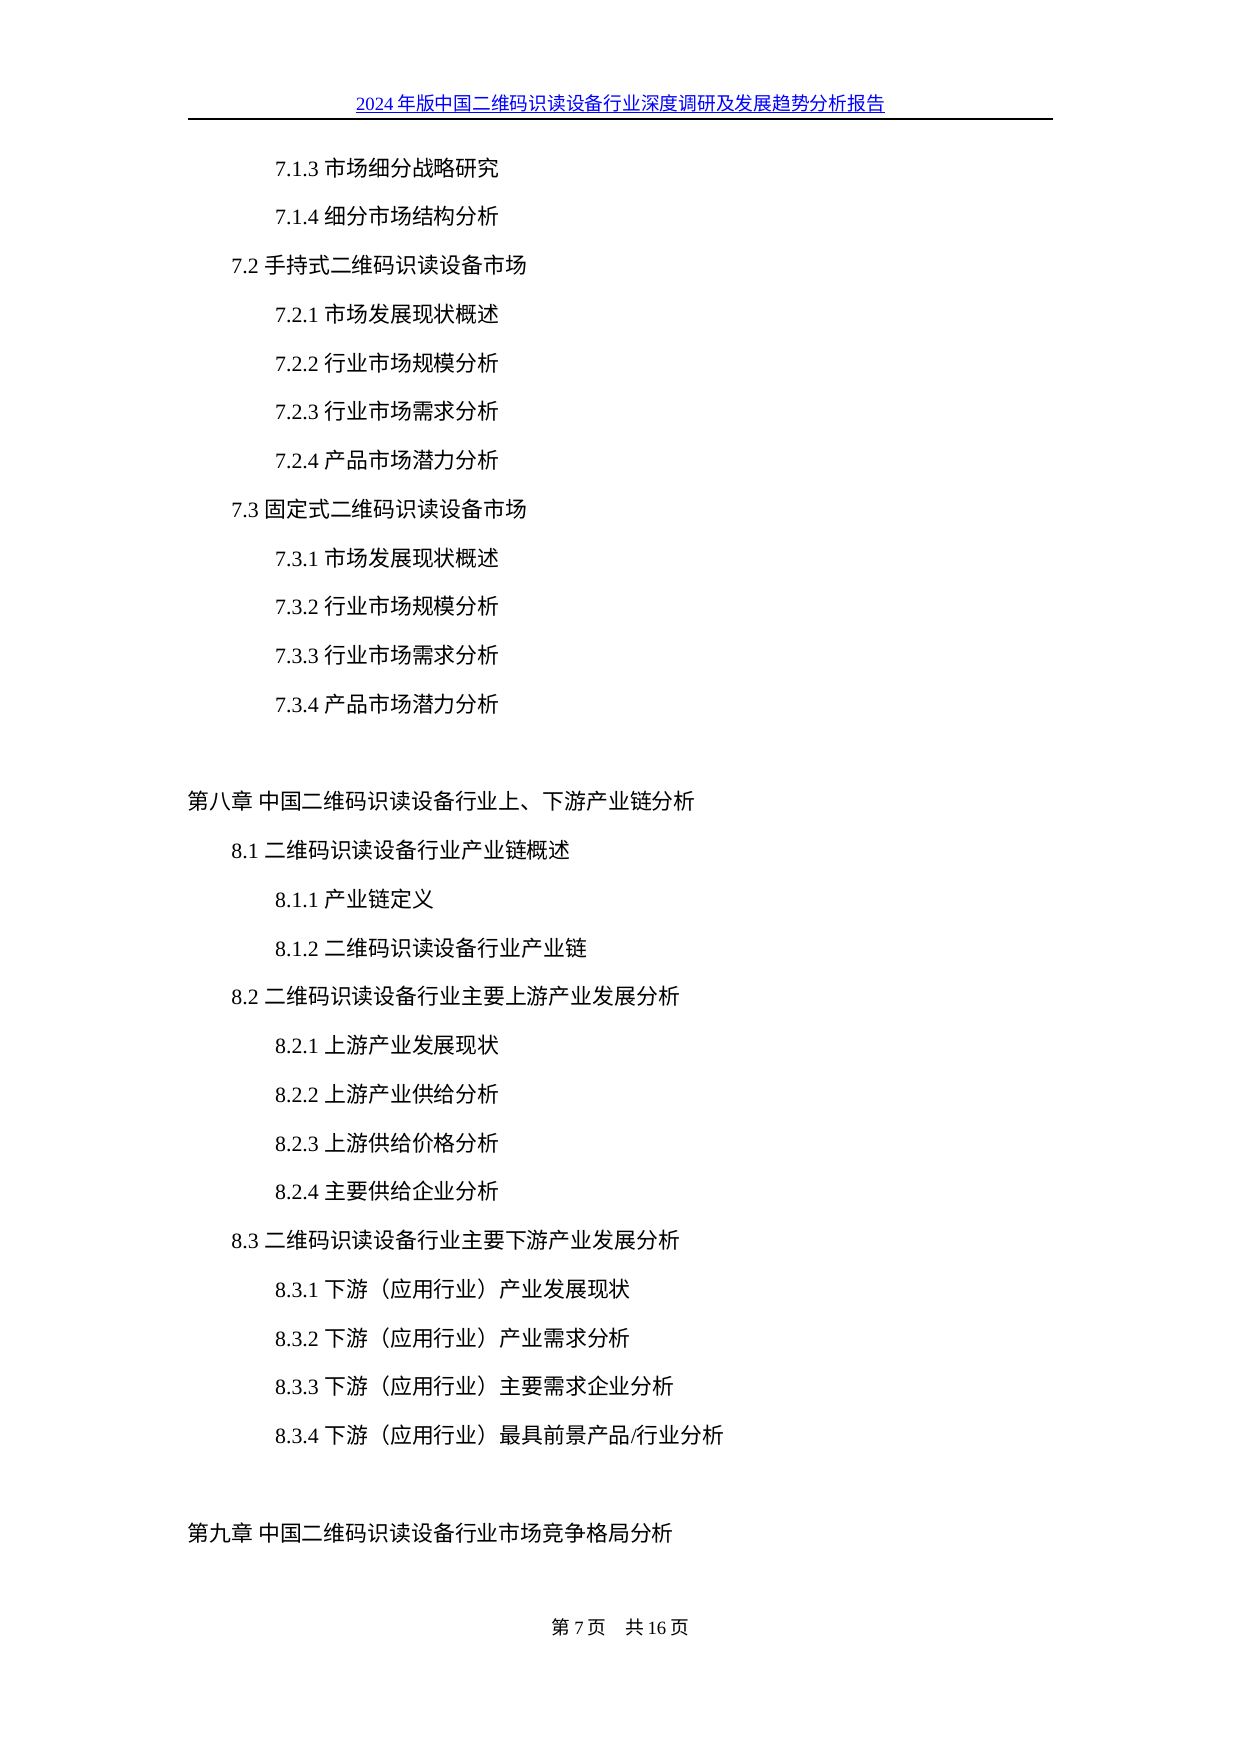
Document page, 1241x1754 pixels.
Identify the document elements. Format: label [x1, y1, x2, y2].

text [187, 150, 1053, 1548]
